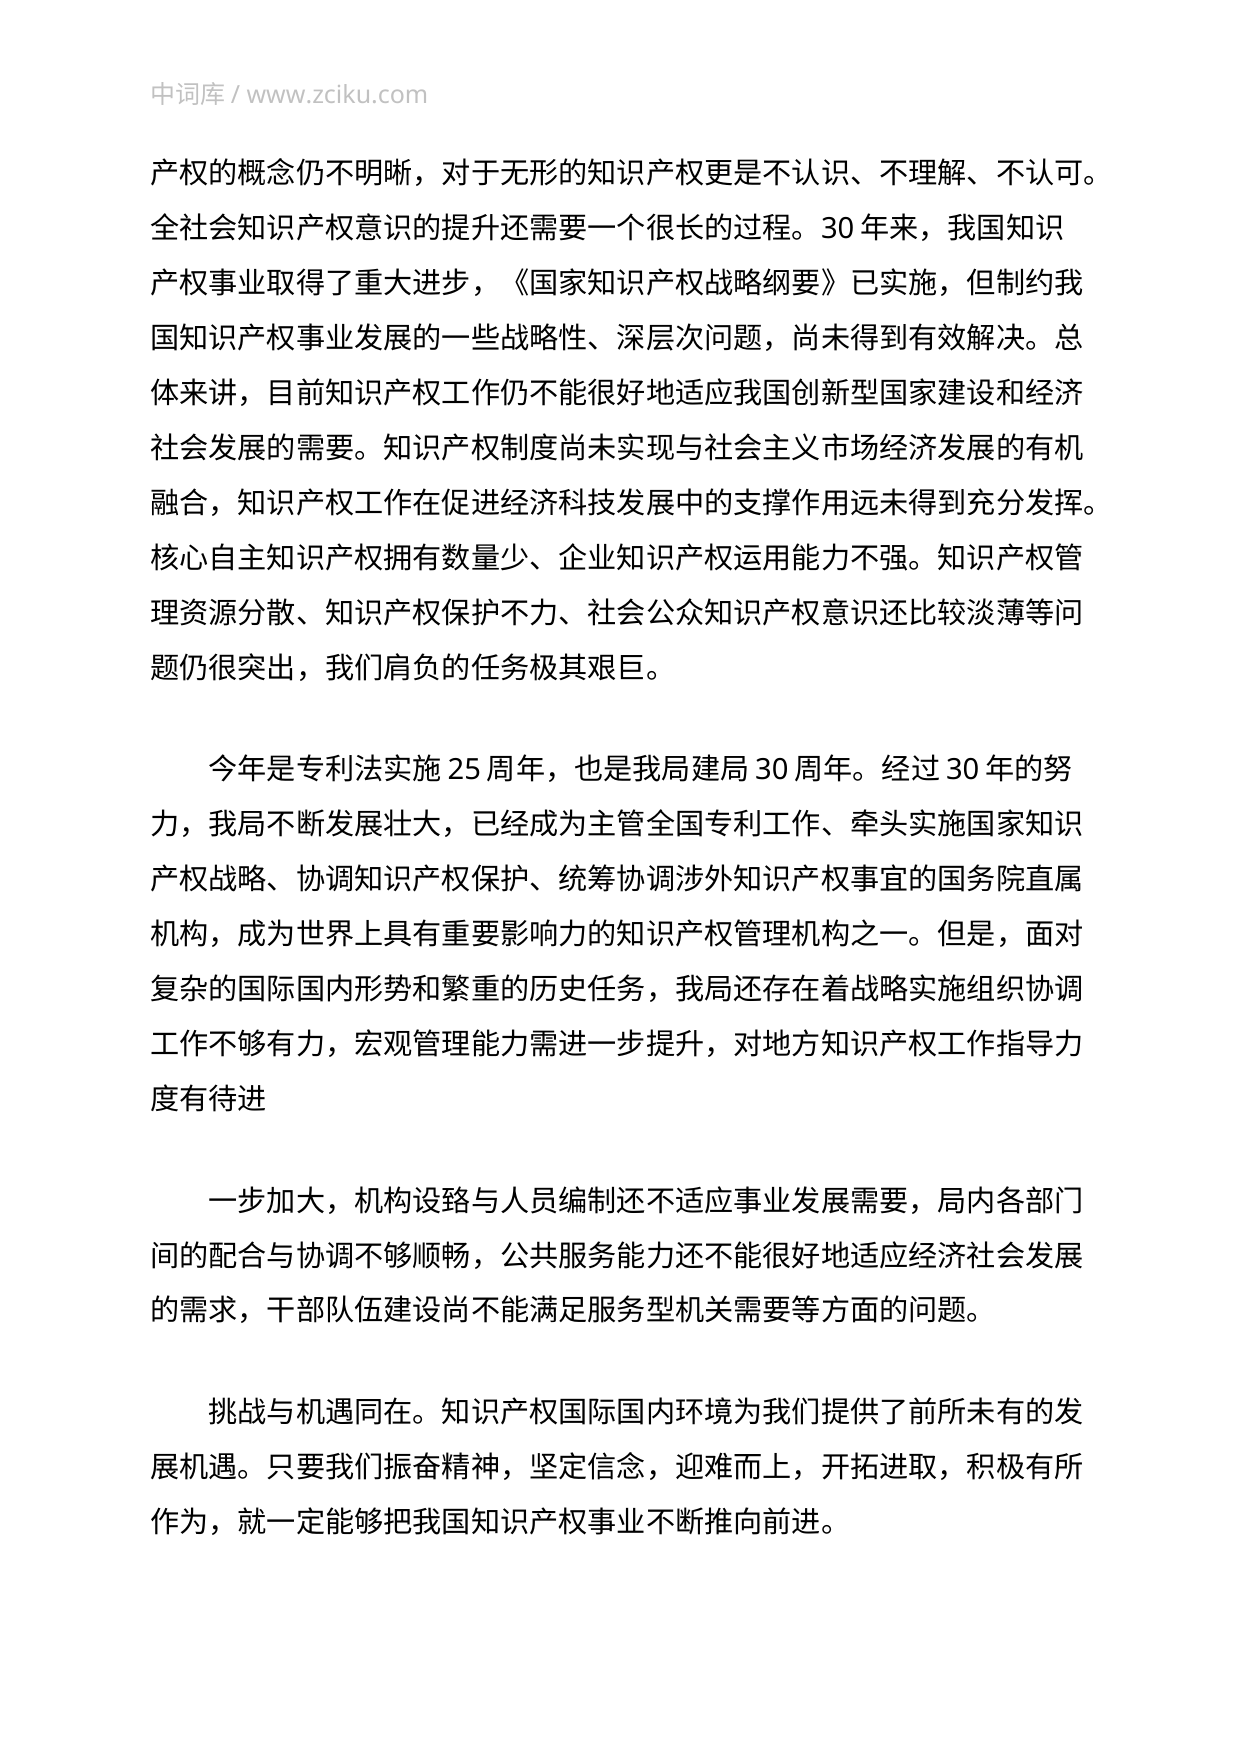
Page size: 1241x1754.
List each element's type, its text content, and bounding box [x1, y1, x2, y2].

text 一步加大，机构设臵与人员编制还不适应事业发展需要，局内各部门间的配合与协调不够顺畅，公共服务能力还不能很好地适应经济社会发展的需求，干部队伍建设尚不能满足服务型机关需要等方面的问题。 [150, 1177, 1090, 1329]
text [150, 150, 1090, 686]
text 今年是专利法实施25周年，也是我局建局30周年。经过30年的努力，我局不断发展壮大，已经成为主管全国专利工作、牵头实施国家知识产权战略、协调知识产权保护、统筹协调涉外知识产权事宜的国务院直属机构，成为世界上具有重要影响力的知识产权管理机构之一。但是，面对复杂的国际国内形势和繁重的历史任务，我局还存在着战略实施组织协调工作不够有力，宏观管理能力需进一步提升，对地方知识产权工作指导力度有待进 [150, 746, 1090, 1118]
text 挑战与机遇同在。知识产权国际国内环境为我们提供了前所未有的发展机遇。只要我们振奋精神，坚定信念，迎难而上，开拓进取，积极有所作为，就一定能够把我国知识产权事业不断推向前进。 [150, 1389, 1090, 1541]
